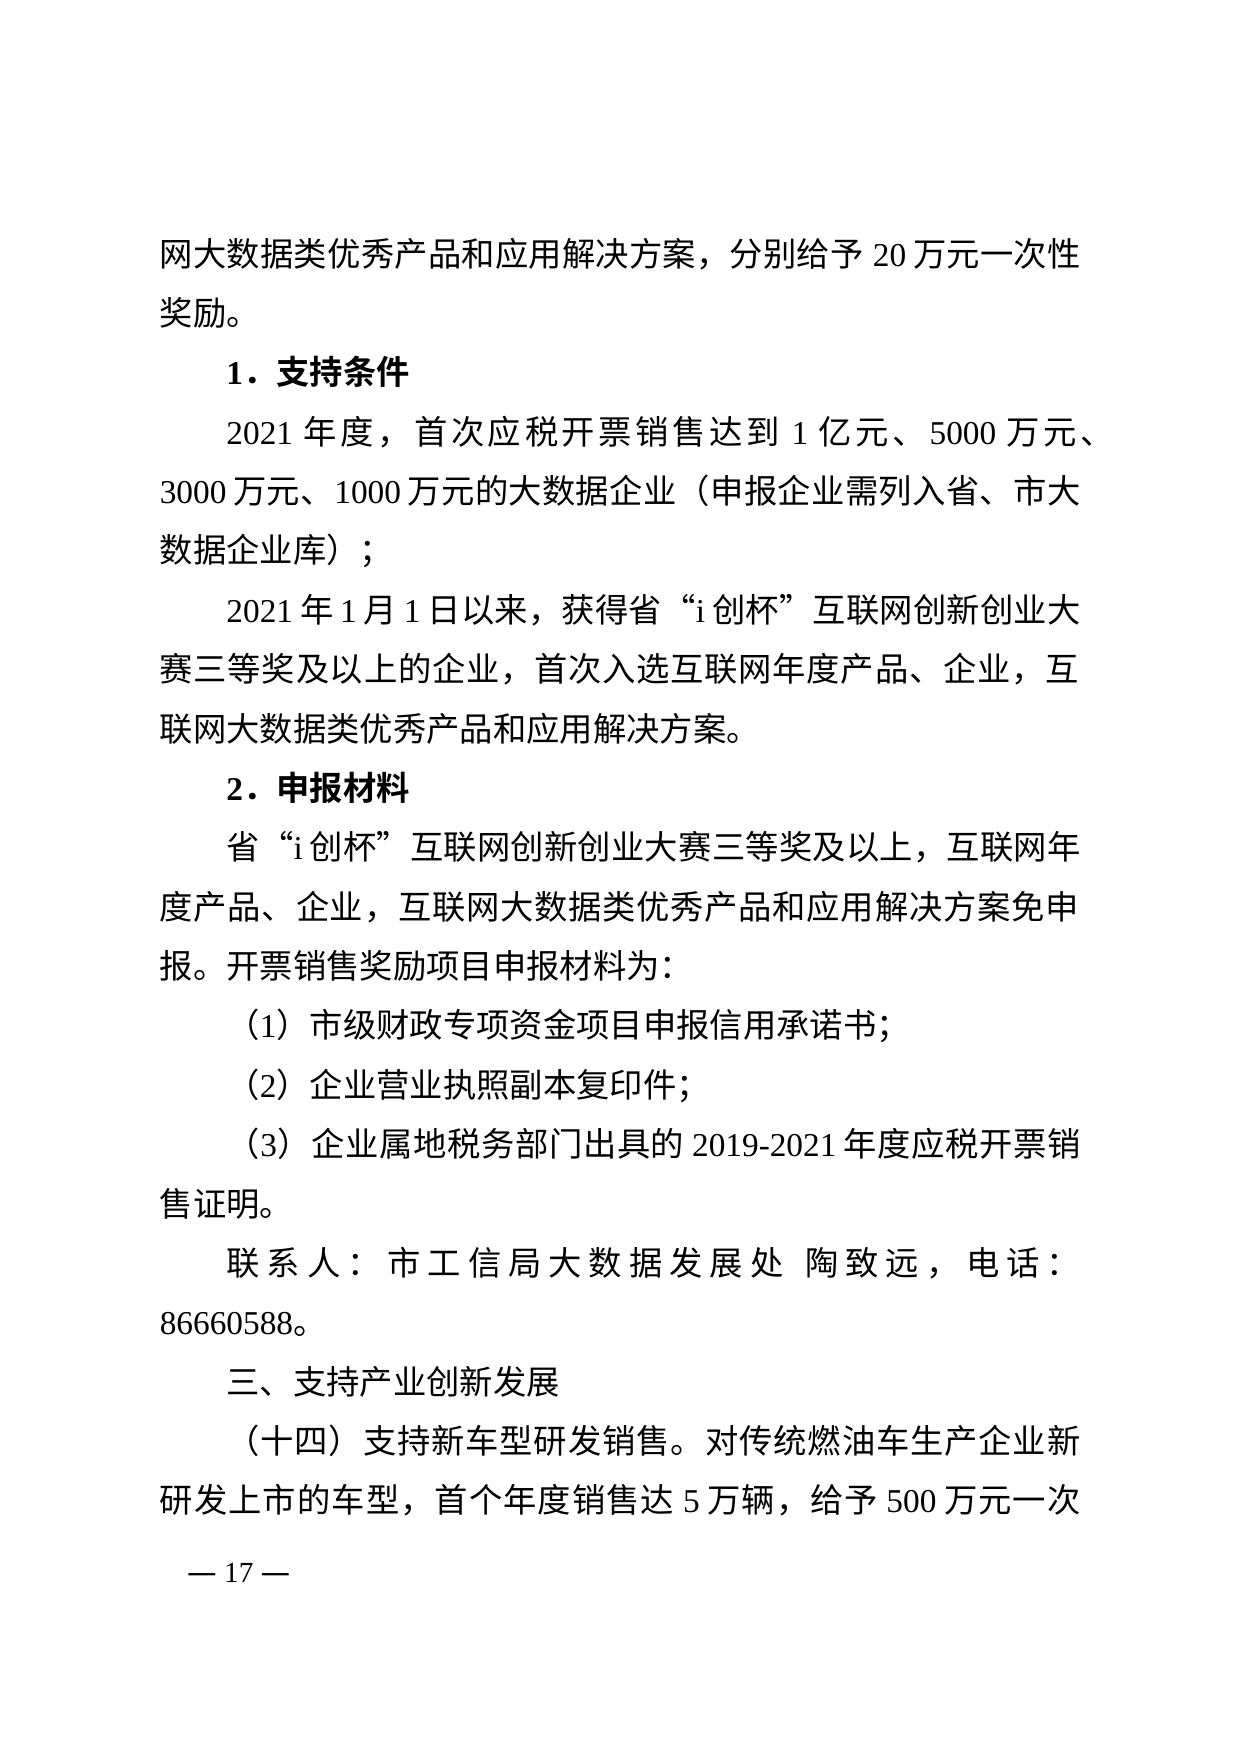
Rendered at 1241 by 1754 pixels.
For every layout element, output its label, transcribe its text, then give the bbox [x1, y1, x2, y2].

text 2．申报材料 [159, 753, 1081, 812]
text 2021年1月1日以来，获得省“i创杯”互联网创新创业大赛三等奖及以上的企业，首次入选互联网年度产品、企业，互联网大数据类优秀产品和应用解决方案。 [159, 575, 1081, 753]
text 省“i创杯”互联网创新创业大赛三等奖及以上，互联网年度产品、企业，互联网大数据类优秀产品和应用解决方案免申报。开票销售奖励项目申报材料为： [159, 812, 1081, 990]
text （3）企业属地税务部门出具的2019-2021年度应税开票销售证明。 [159, 1109, 1081, 1228]
text （1）市级财政专项资金项目申报信用承诺书； [159, 990, 1081, 1050]
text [159, 218, 1081, 337]
text （2）企业营业执照副本复印件； [159, 1050, 1081, 1109]
text 1．支持条件 [159, 337, 1081, 397]
text 2021年度，首次应税开票销售达到1亿元、5000万元、3000万元、1000万元的大数据企业（申报企业需列入省、市大数据企业库）； [159, 397, 1081, 575]
text 联系人：市工信局大数据发展处 陶致远，电话：86660588。 [159, 1228, 1081, 1347]
text 三、支持产业创新发展 [159, 1347, 1081, 1406]
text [159, 1406, 1081, 1525]
